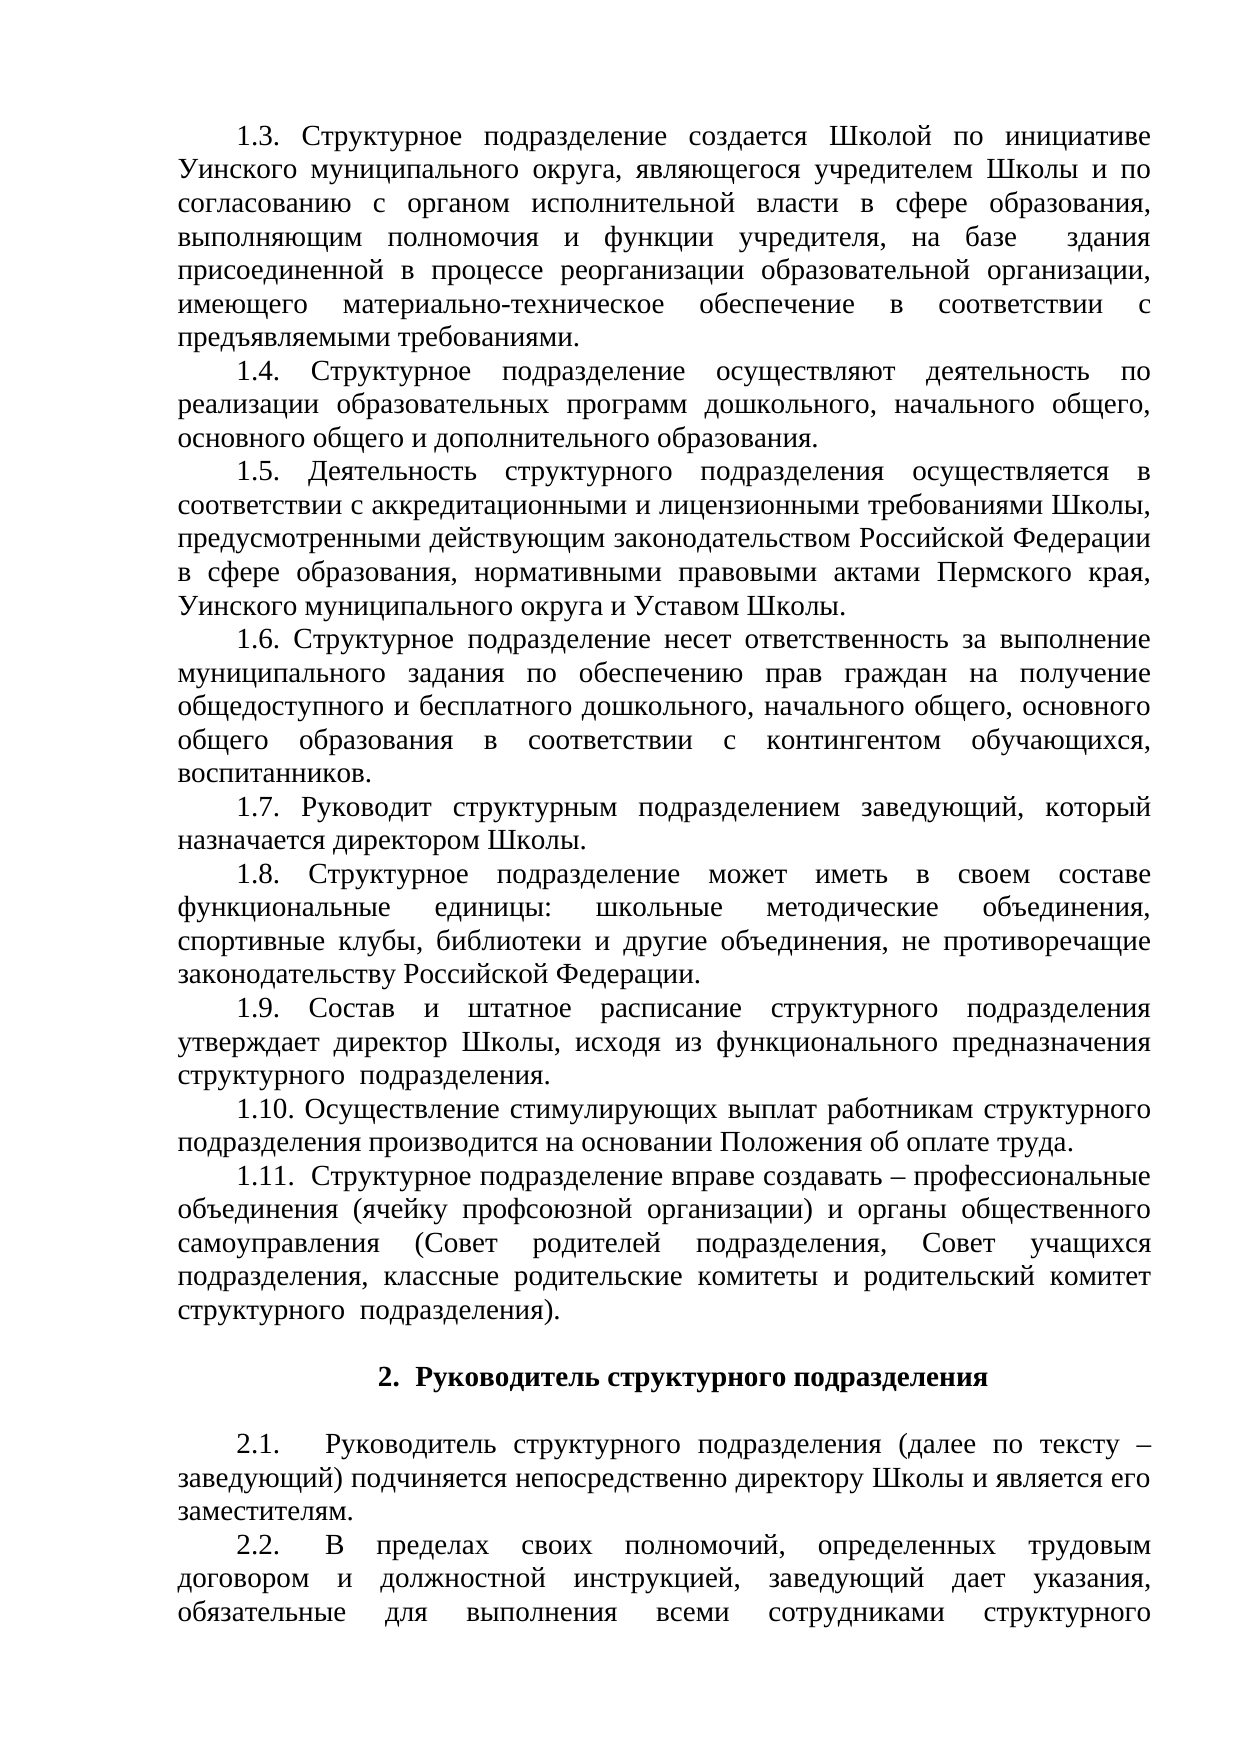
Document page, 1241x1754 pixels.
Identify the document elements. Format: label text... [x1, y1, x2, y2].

text 1.7. Руководит структурным подразделением заведующий, который назначается директором Школы. [177, 789, 1152, 856]
text 1.8. Структурное подразделение может иметь в своем составе функциональные единицы: школьные методические объединения, спортивные клубы, библиотеки и другие объединения, не противоречащие законодательству Российской Федерации. [177, 856, 1152, 990]
text 1.10. Осуществление стимулирующих выплат работникам структурного подразделения производится на основании Положения об оплате труда. [177, 1091, 1152, 1158]
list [177, 1527, 1152, 1627]
list Руководитель структурного подразделения (далее по тексту – заведующий) подчиняется непосредственно директору Школы и является его заместителям. [177, 1426, 1152, 1527]
text 1.3. Структурное подразделение создается Школой по инициативе Уинского муниципального округа, являющегося учредителем Школы и по согласованию с органом исполнительной власти в сфере образования, выполняющим полномочия и функции учредителя, на базе здания присоединенной в процессе реорганизации образовательной организации, имеющего материально-техническое обеспечение в соответствии с предъявляемыми требованиями. [177, 118, 1152, 353]
text 1.4. Структурное подразделение осуществляют деятельность по реализации образовательных программ дошкольного, начального общего, основного общего и дополнительного образования. [177, 353, 1152, 453]
text 1.5. Деятельность структурного подразделения осуществляется в соответствии с аккредитационными и лицензионными требованиями Школы, предусмотренными действующим законодательством Российской Федерации в сфере образования, нормативными правовыми актами Пермского края, Уинского муниципального округа и Уставом Школы. [177, 453, 1152, 621]
text 1.6. Структурное подразделение несет ответственность за выполнение муниципального задания по обеспечению прав граждан на получение общедоступного и бесплатного дошкольного, начального общего, основного общего образования в соответствии с контингентом обучающихся, воспитанников. [177, 621, 1152, 789]
text 1.11. Структурное подразделение вправе создавать – профессиональные объединения (ячейку профсоюзной организации) и органы общественного самоуправления (Совет родителей подразделения, Совет учащихся подразделения, классные родительские комитеты и родительский комитет структурного подразделения). [177, 1158, 1152, 1326]
text 1.9. Состав и штатное расписание структурного подразделения утверждает директор Школы, исходя из функционального предназначения структурного подразделения. [177, 990, 1152, 1091]
list Руководитель структурного подразделения [215, 1359, 1152, 1393]
